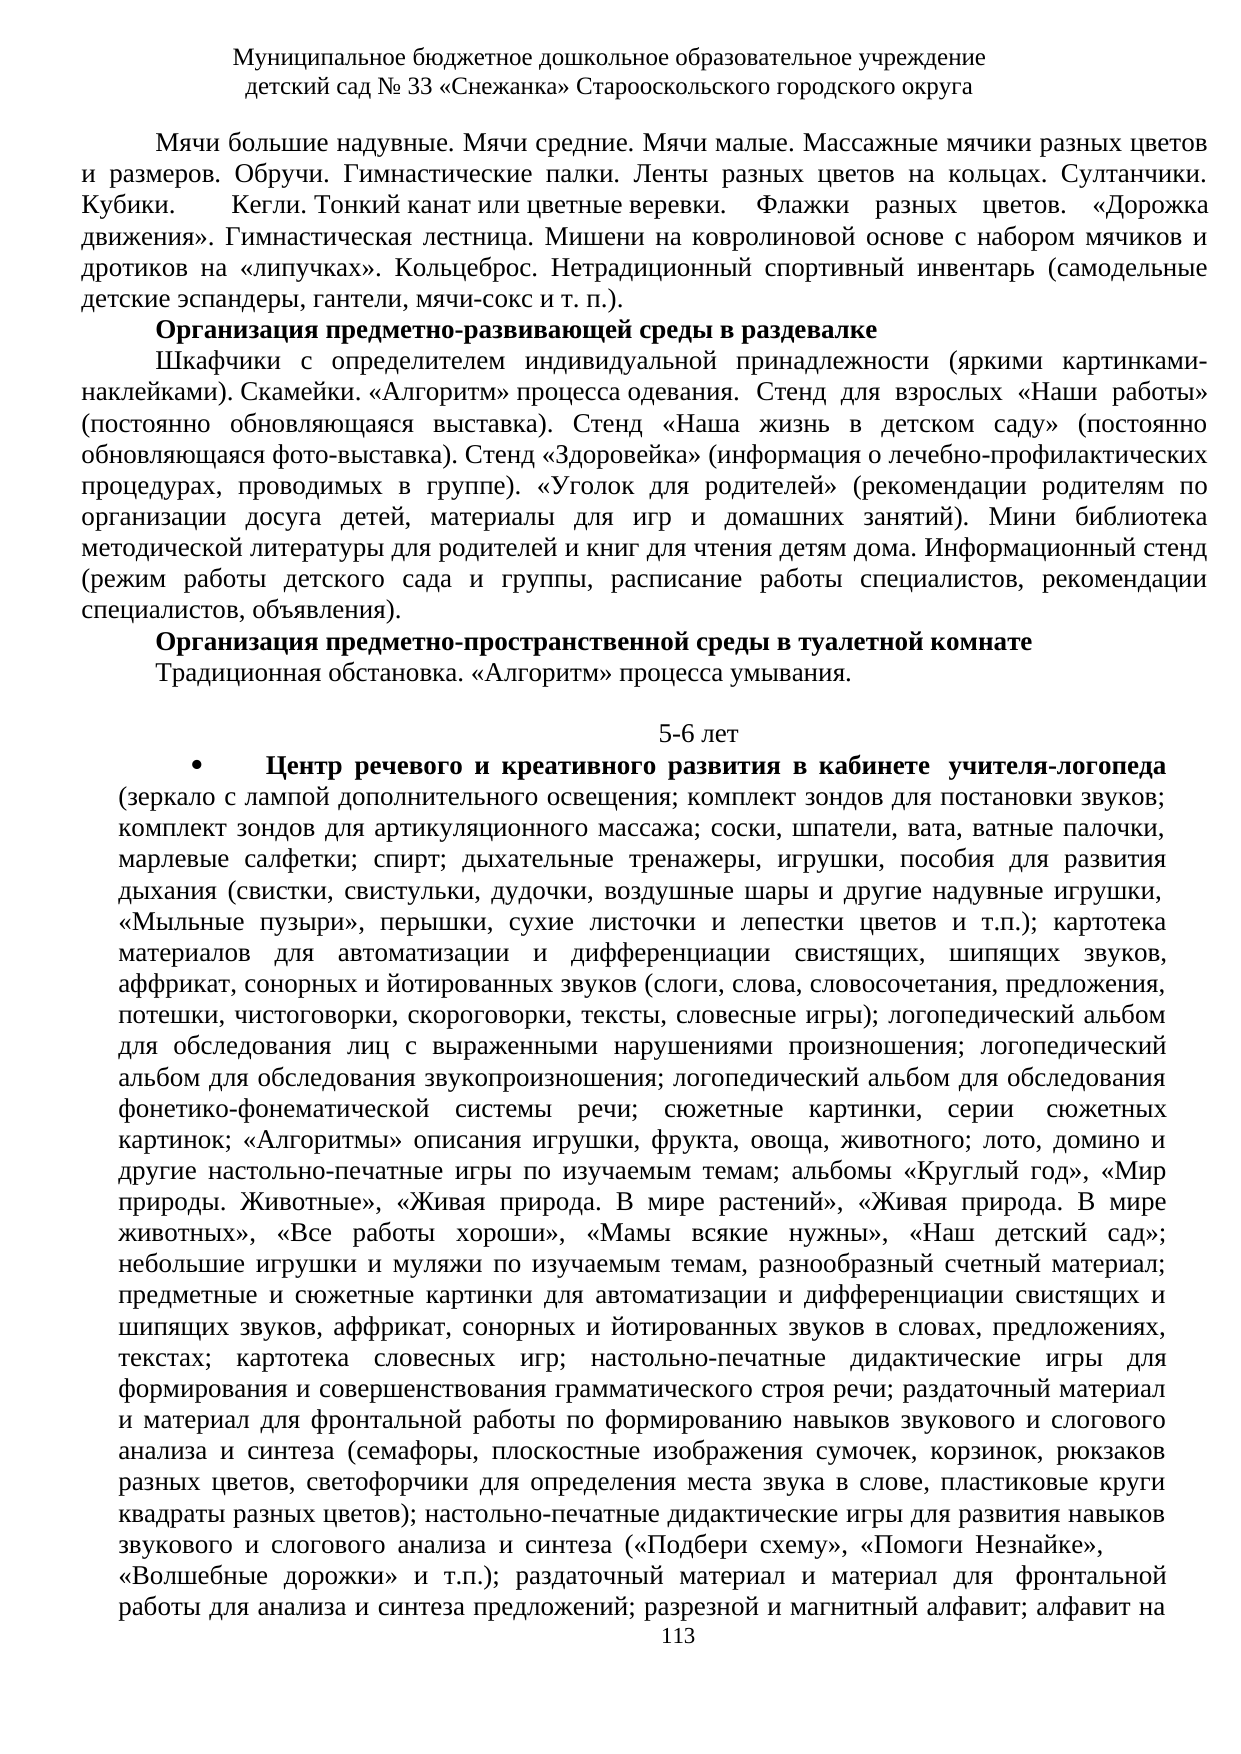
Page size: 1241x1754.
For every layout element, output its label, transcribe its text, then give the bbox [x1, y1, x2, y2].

text 5-6 лет [658, 718, 1209, 749]
text Организация предметно-пространственной среды в туалетной комнате [81, 625, 1209, 656]
text Мячи большие надувные. Мячи средние. Мячи малые. Массажные мячики разных цветов и размеров. Обручи. Гимнастические палки. Ленты разных цветов на кольцах. Султанчики. Кубики. Кегли. Тонкий канат или цветные веревки. Флажки разных цветов. «Дорожка движения». Гимнастическая лестница. Мишени на ковролиновой основе с набором мячиков и дротиков на «липучках». Кольцеброс. Нетрадиционный спортивный инвентарь (самодельные детские эспандеры, гантели, мячи-сокс и т. п.). [81, 126, 1209, 313]
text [118, 1559, 1167, 1622]
text «Мыльные пузыри», перышки, сухие листочки и лепестки цветов и т.п.); картотека материалов для автоматизации и дифференциации свистящих, шипящих звуков, аффрикат, сонорных и йотированных звуков (слоги, слова, словосочетания, предложения, потешки, чистоговорки, скороговорки, тексты, словесные игры); логопедический альбом для обследования лиц с выраженными нарушениями произношения; логопедический альбом для обследования звукопроизношения; логопедический альбом для обследования фонетико-фонематической системы речи; сюжетные картинки, серии сюжетных картинок; «Алгоритмы» описания игрушки, фрукта, овоща, животного; лото, домино и другие настольно-печатные игры по изучаемым темам; альбомы «Круглый год», «Мир природы. Животные», «Живая природа. В мире растений», «Живая природа. В мире животных», «Все работы хороши», «Мамы всякие нужны», «Наш детский сад»; небольшие игрушки и муляжи по изучаемым темам, разнообразный счетный материал; предметные и сюжетные картинки для автоматизации и дифференциации свистящих и шипящих звуков, аффрикат, сонорных и йотированных звуков в словах, предложениях, текстах; картотека словесных игр; настольно-печатные дидактические игры для формирования и совершенствования грамматического строя речи; раздаточный материал и материал для фронтальной работы по формированию навыков звукового и слогового анализа и синтеза (семафоры, плоскостные изображения сумочек, корзинок, рюкзаков разных цветов, светофорчики для определения места звука в слове, пластиковые круги квадраты разных цветов); настольно-печатные дидактические игры для развития навыков звукового и слогового анализа и синтеза («Подбери схему», «Помоги Незнайке», [118, 905, 1167, 1559]
text Организация предметно-развивающей среды в раздевалке [81, 313, 1209, 344]
list Центр речевого и креативного развития в кабинете учителя-логопеда (зеркало с лампой дополнительного освещения; комплект зондов для постановки звуков; комплект зондов для артикуляционного массажа; соски, шпатели, вата, ватные палочки, марлевые салфетки; спирт; дыхательные тренажеры, игрушки, пособия для развития дыхания (свистки, свистульки, дудочки, воздушные шары и другие надувные игрушки, [118, 749, 1166, 905]
text Шкафчики с определителем индивидуальной принадлежности (яркими картинками-наклейками). Скамейки. «Алгоритм» процесса одевания. Стенд для взрослых «Наши работы» (постоянно обновляющаяся выставка). Стенд «Наша жизнь в детском саду» (постоянно обновляющаяся фото-выставка). Стенд «Здоровейка» (информация о лечебно-профилактических процедурах, проводимых в группе). «Уголок для родителей» (рекомендации родителям по организации досуга детей, материалы для игр и домашних занятий). Мини библиотека методической литературы для родителей и книг для чтения детям дома. Информационный стенд (режим работы детского сада и группы, расписание работы специалистов, рекомендации специалистов, объявления). [81, 344, 1209, 625]
text Традиционная обстановка. «Алгоритм» процесса умывания. [81, 656, 1209, 687]
